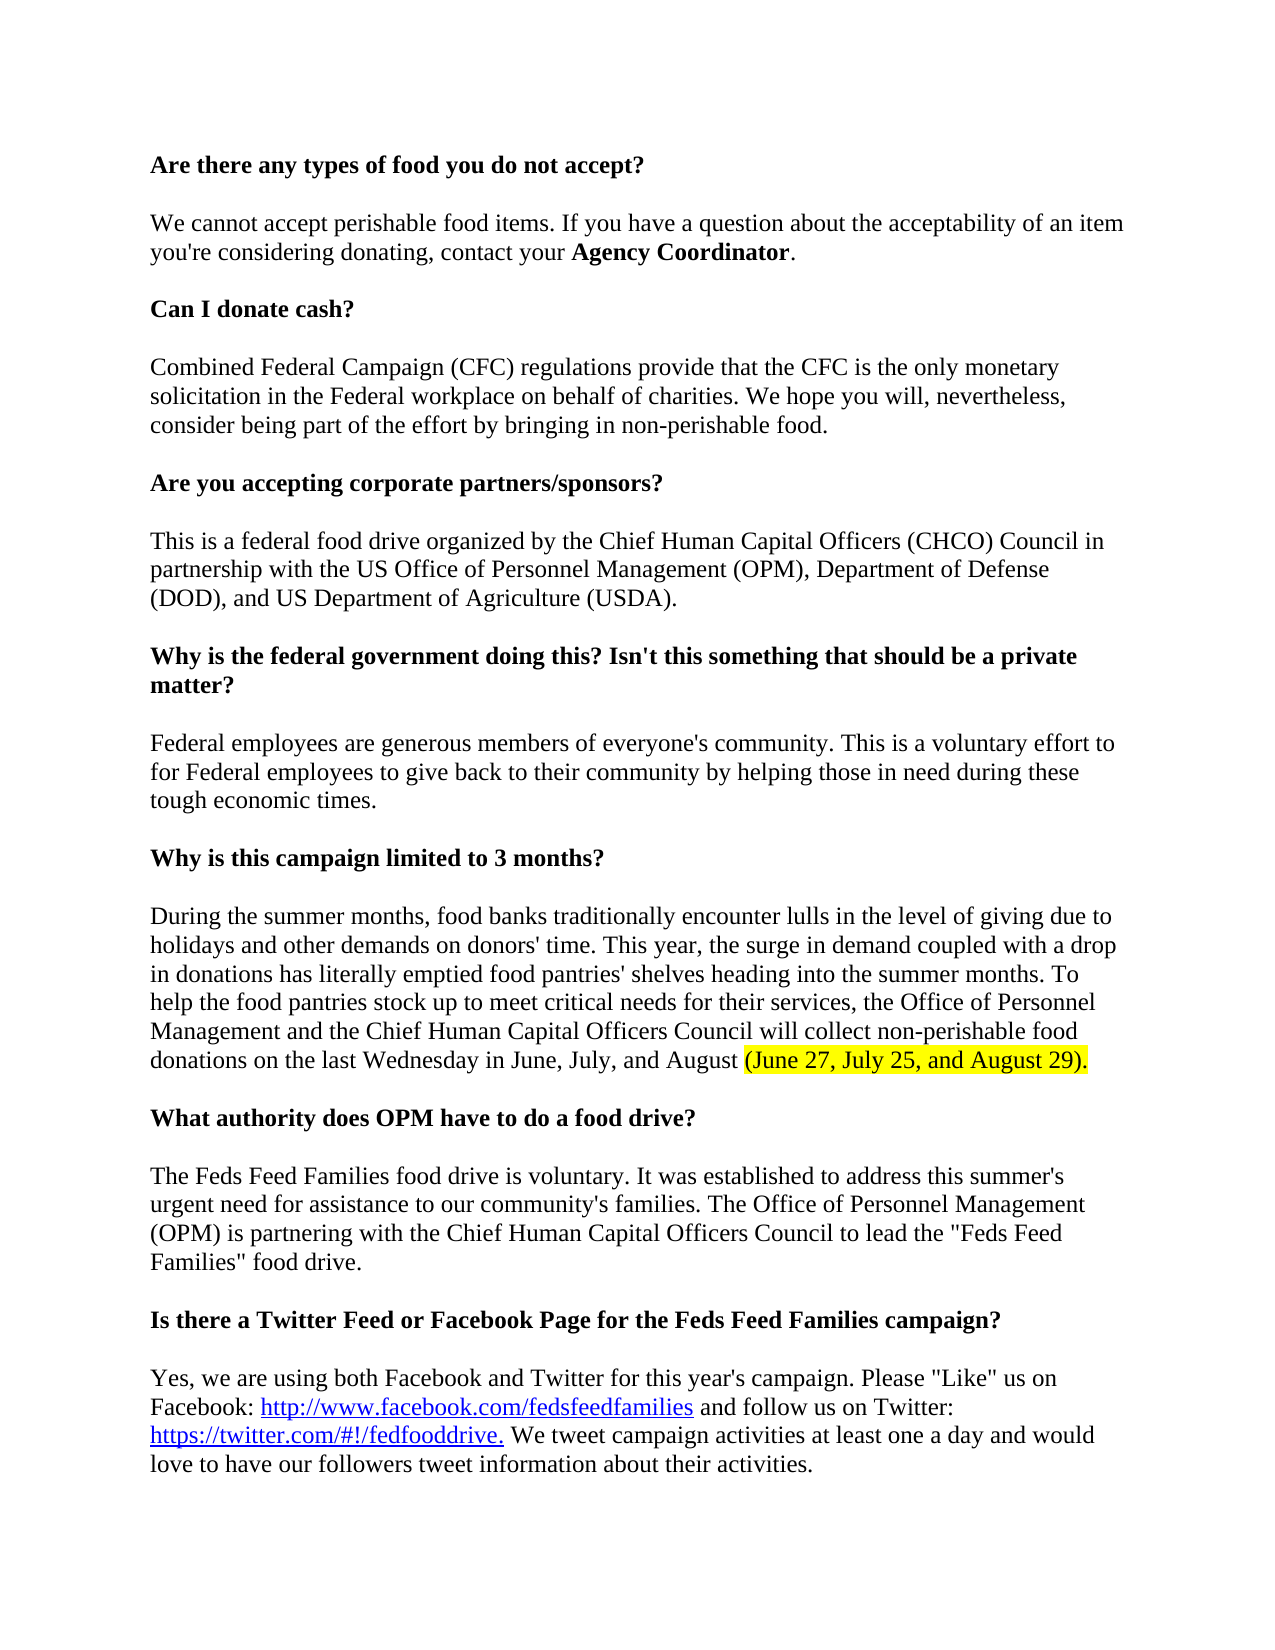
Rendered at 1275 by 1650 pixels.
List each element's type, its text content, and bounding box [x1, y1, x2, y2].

text Can I donate cash? [150, 294, 1125, 323]
text We cannot accept perishable food items. If you have a question about the acceptability of an item you're considering donating, contact your Agency Coordinator. [150, 208, 1125, 265]
text Yes, we are using both Facebook and Twitter for this year's campaign. Please "Like" us on Facebook: http://www.facebook.com/fedsfeedfamilies and follow us on Twitter: https://twitter.com/#!/fedfooddrive. We tweet campaign activities at least one a day and would love to have our followers tweet information about their activities. [150, 1363, 1125, 1478]
text Is there a Twitter Feed or Facebook Page for the Feds Feed Families campaign? [150, 1305, 1125, 1334]
text Are you accepting corporate partners/sponsors? [150, 468, 1125, 497]
text Are there any types of food you do not accept? [150, 150, 1125, 179]
text What authority does OPM have to do a food drive? [150, 1103, 1125, 1132]
text The Feds Feed Families food drive is voluntary. It was established to address this summer's urgent need for assistance to our community's families. The Office of Personnel Management (OPM) is partnering with the Chief Human Capital Officers Council to lead the "Feds Feed Families" food drive. [150, 1161, 1125, 1276]
text Combined Federal Campaign (CFC) regulations provide that the CFC is the only monetary solicitation in the Federal workplace on behalf of charities. We hope you will, nevertheless, consider being part of the effort by bringing in non-perishable food. [150, 352, 1125, 439]
text Why is this campaign limited to 3 months? [150, 843, 1125, 872]
text This is a federal food drive organized by the Chief Human Capital Officers (CHCO) Council in partnership with the US Office of Personnel Management (OPM), Department of Defense (DOD), and US Department of Agriculture (USDA). [150, 526, 1125, 612]
text Why is the federal government doing this? Isn't this something that should be a private matter? [150, 641, 1125, 699]
text Federal employees are generous members of everyone's community. This is a voluntary effort to for Federal employees to give back to their community by helping those in need during these tough economic times. [150, 728, 1125, 814]
text During the summer months, food banks traditionally encounter lulls in the level of giving due to holidays and other demands on donors' time. This year, the surge in demand coupled with a drop in donations has literally emptied food pantries' shelves heading into the summer months. To help the food pantries stock up to meet critical needs for their services, the Office of Personnel Management and the Chief Human Capital Officers Council will collect non-perishable food donations on the last Wednesday in June, July, and August (June 27, July 25, and August 29). [150, 901, 1125, 1074]
